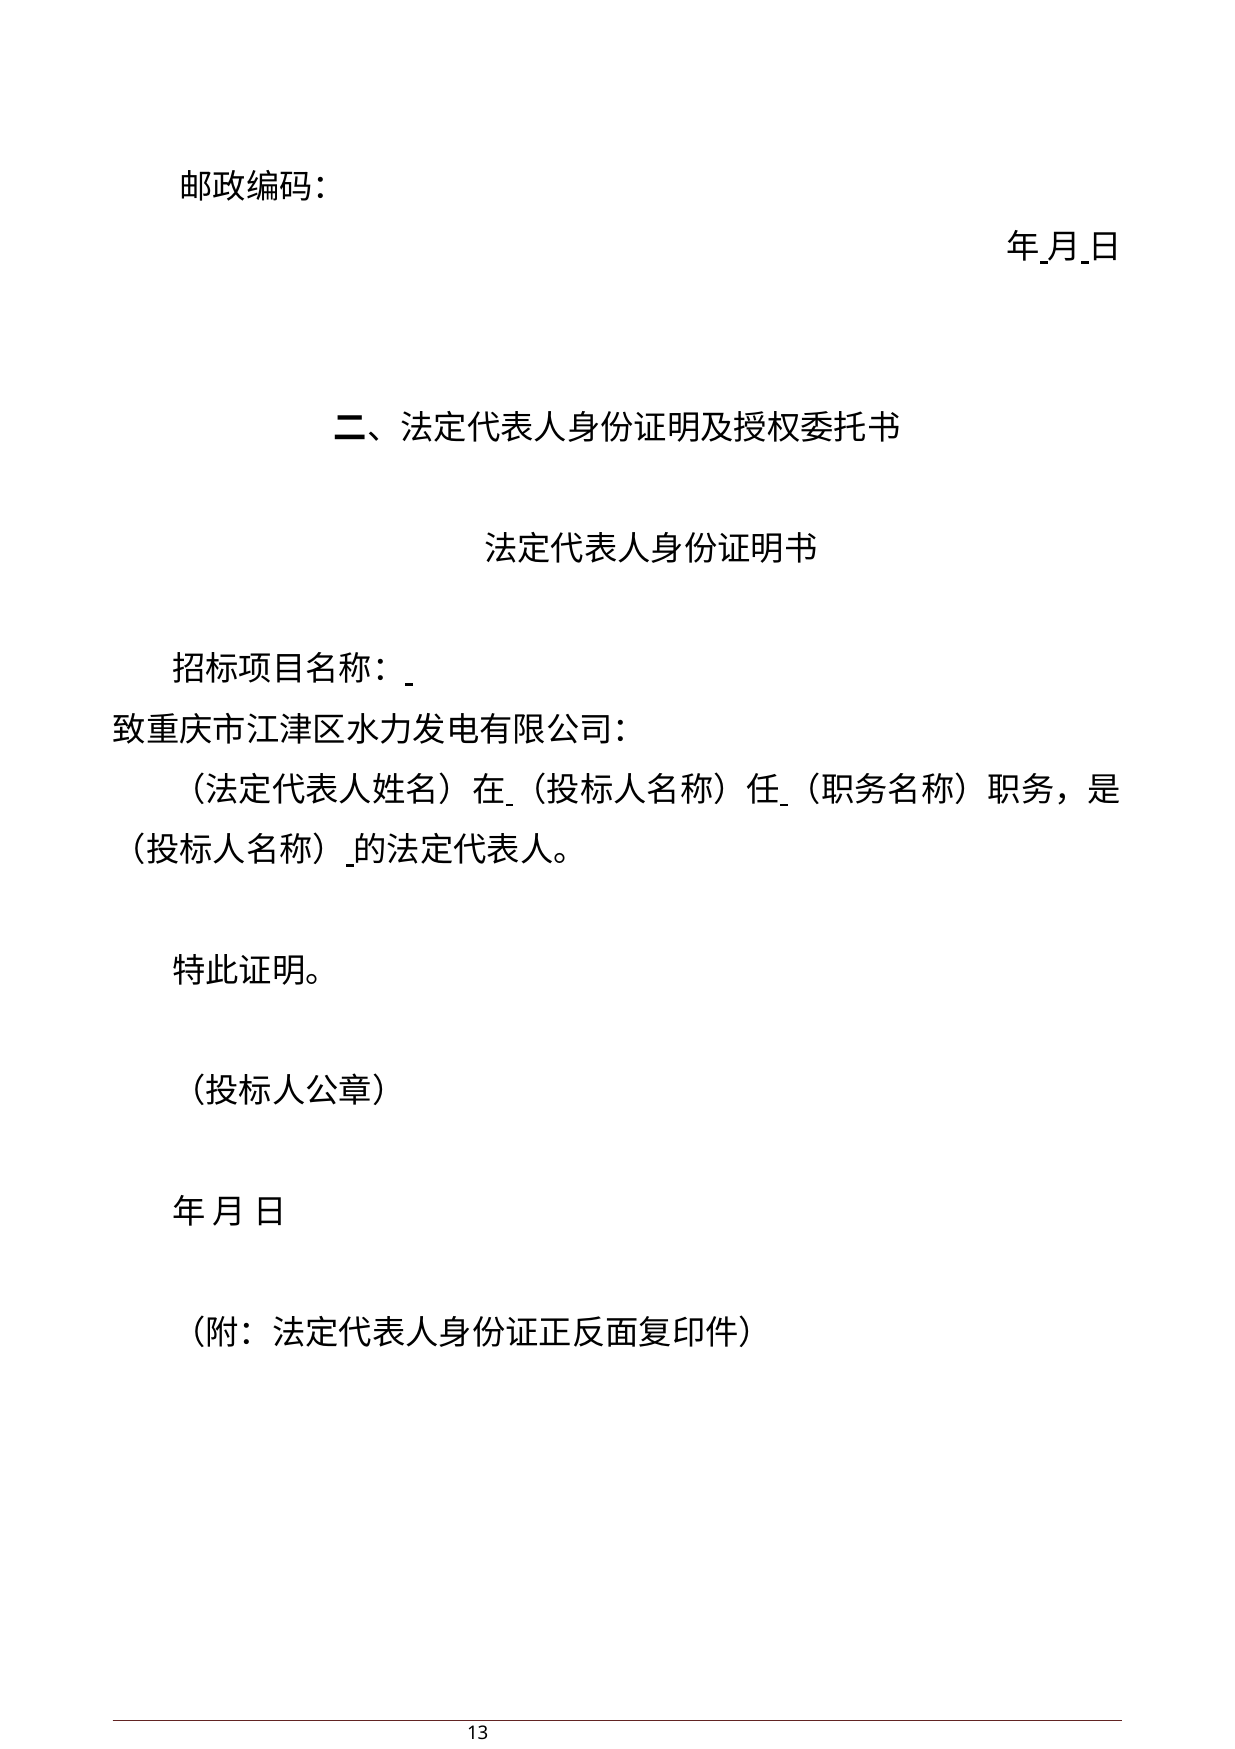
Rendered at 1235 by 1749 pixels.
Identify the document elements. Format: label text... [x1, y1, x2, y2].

text （法定代表人姓名）在 （投标人名称）任 （职务名称）职务，是（投标人名称） 的法定代表人。 [112, 753, 1122, 874]
text （投标人公章） [112, 1055, 1122, 1115]
text 法定代表人身份证明书 [112, 512, 1122, 572]
text 年 月 日 [112, 1175, 1122, 1236]
text 招标项目名称： [112, 632, 1122, 693]
text 特此证明。 [112, 934, 1122, 994]
text 邮政编码： [112, 150, 1122, 210]
text （附：法定代表人身份证正反面复印件） [112, 1296, 1122, 1356]
text 年 月 日 [112, 210, 1122, 271]
text 致重庆市江津区水力发电有限公司： [112, 693, 1122, 753]
text 二、法定代表人身份证明及授权委托书 [112, 391, 1122, 452]
